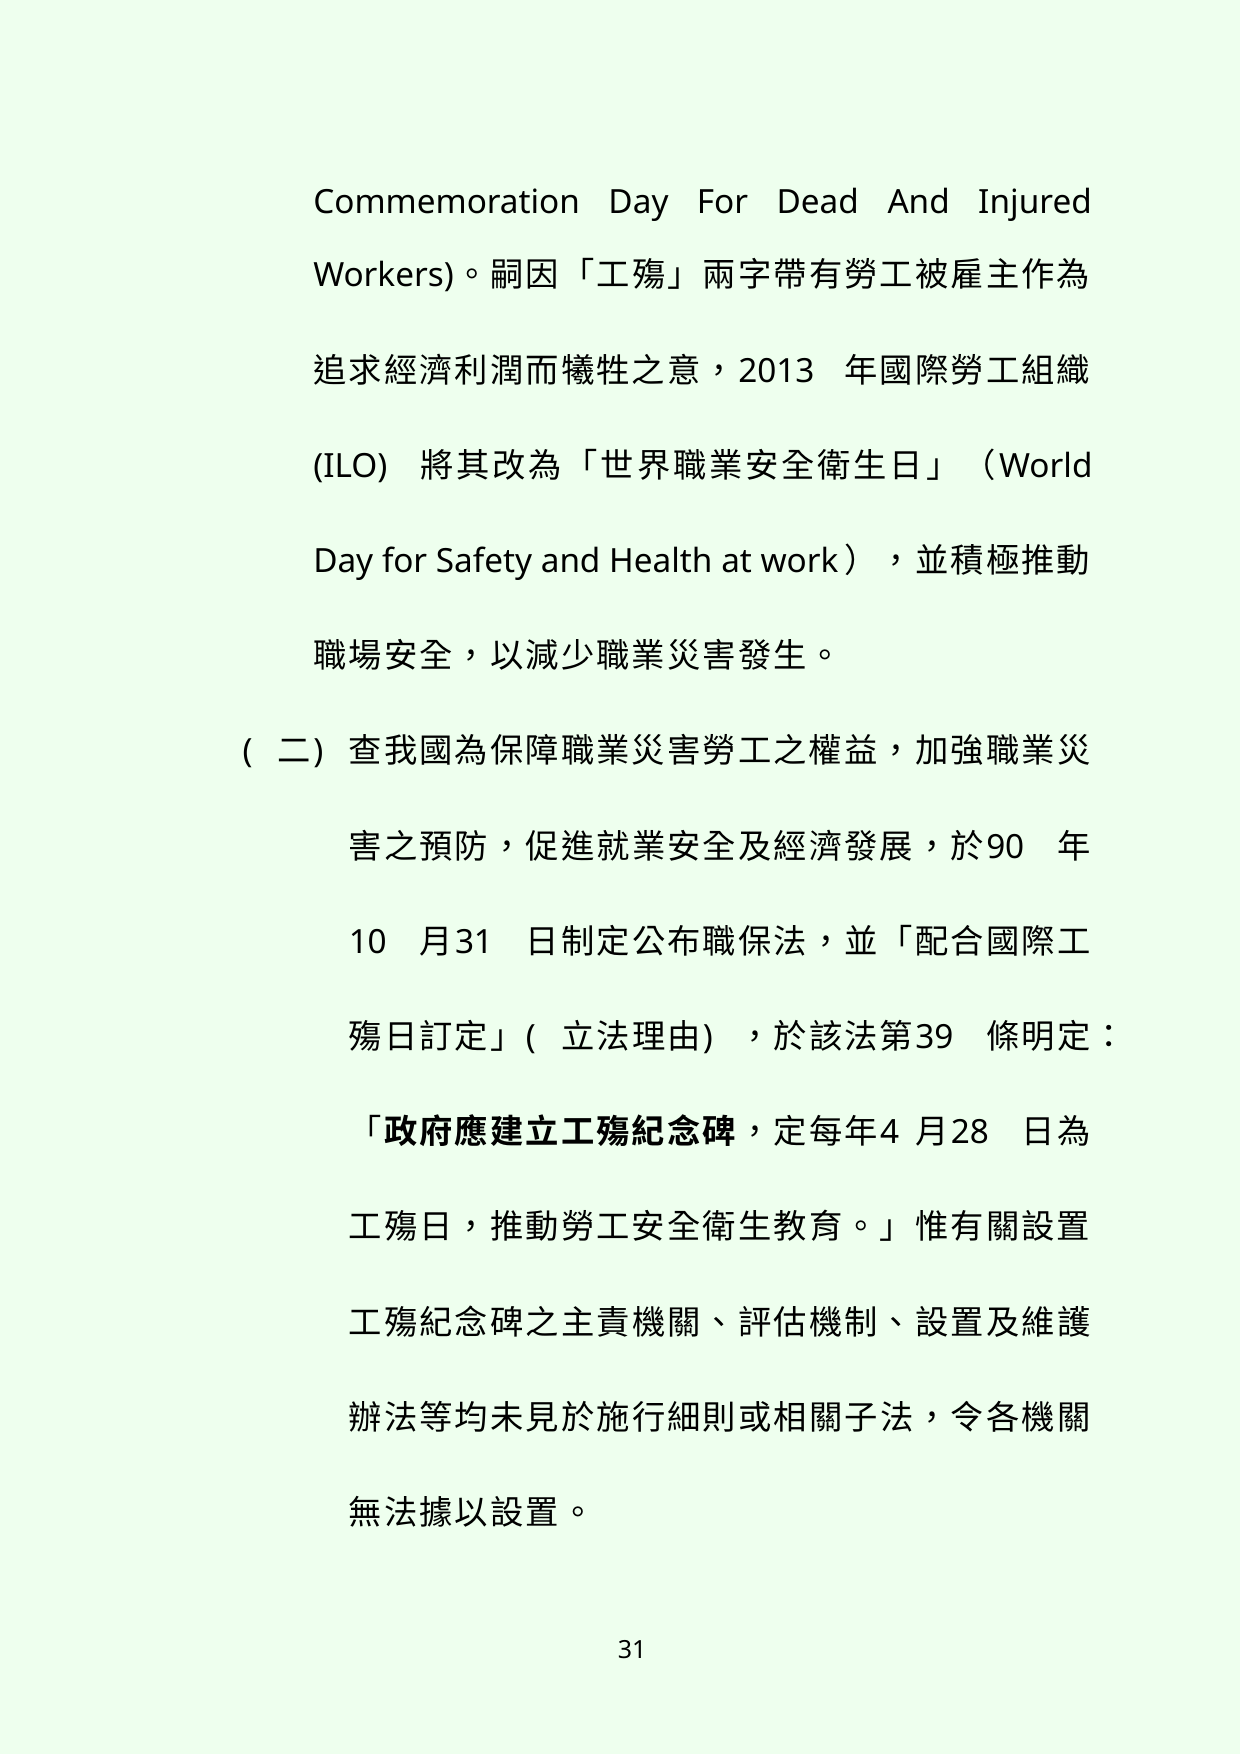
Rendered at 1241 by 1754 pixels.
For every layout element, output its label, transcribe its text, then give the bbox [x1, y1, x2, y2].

subtitle 查我國為保障職業災害勞工之權益，加強職業災害之預防，促進就業安全及經濟發展，於90年10月31日制定公布職保法，並「配合國際工殤日訂定」(立法理由)，於該法第39條明定：「政府應建立工殤紀念碑，定每年4月28日為工殤日，推動勞工安全衛生教育。」惟有關設置工殤紀念碑之主責機關、評估機制、設置及維護辦法等均未見於施行細則或相關子法，令各機關無法據以設置。 [242, 701, 1092, 1558]
